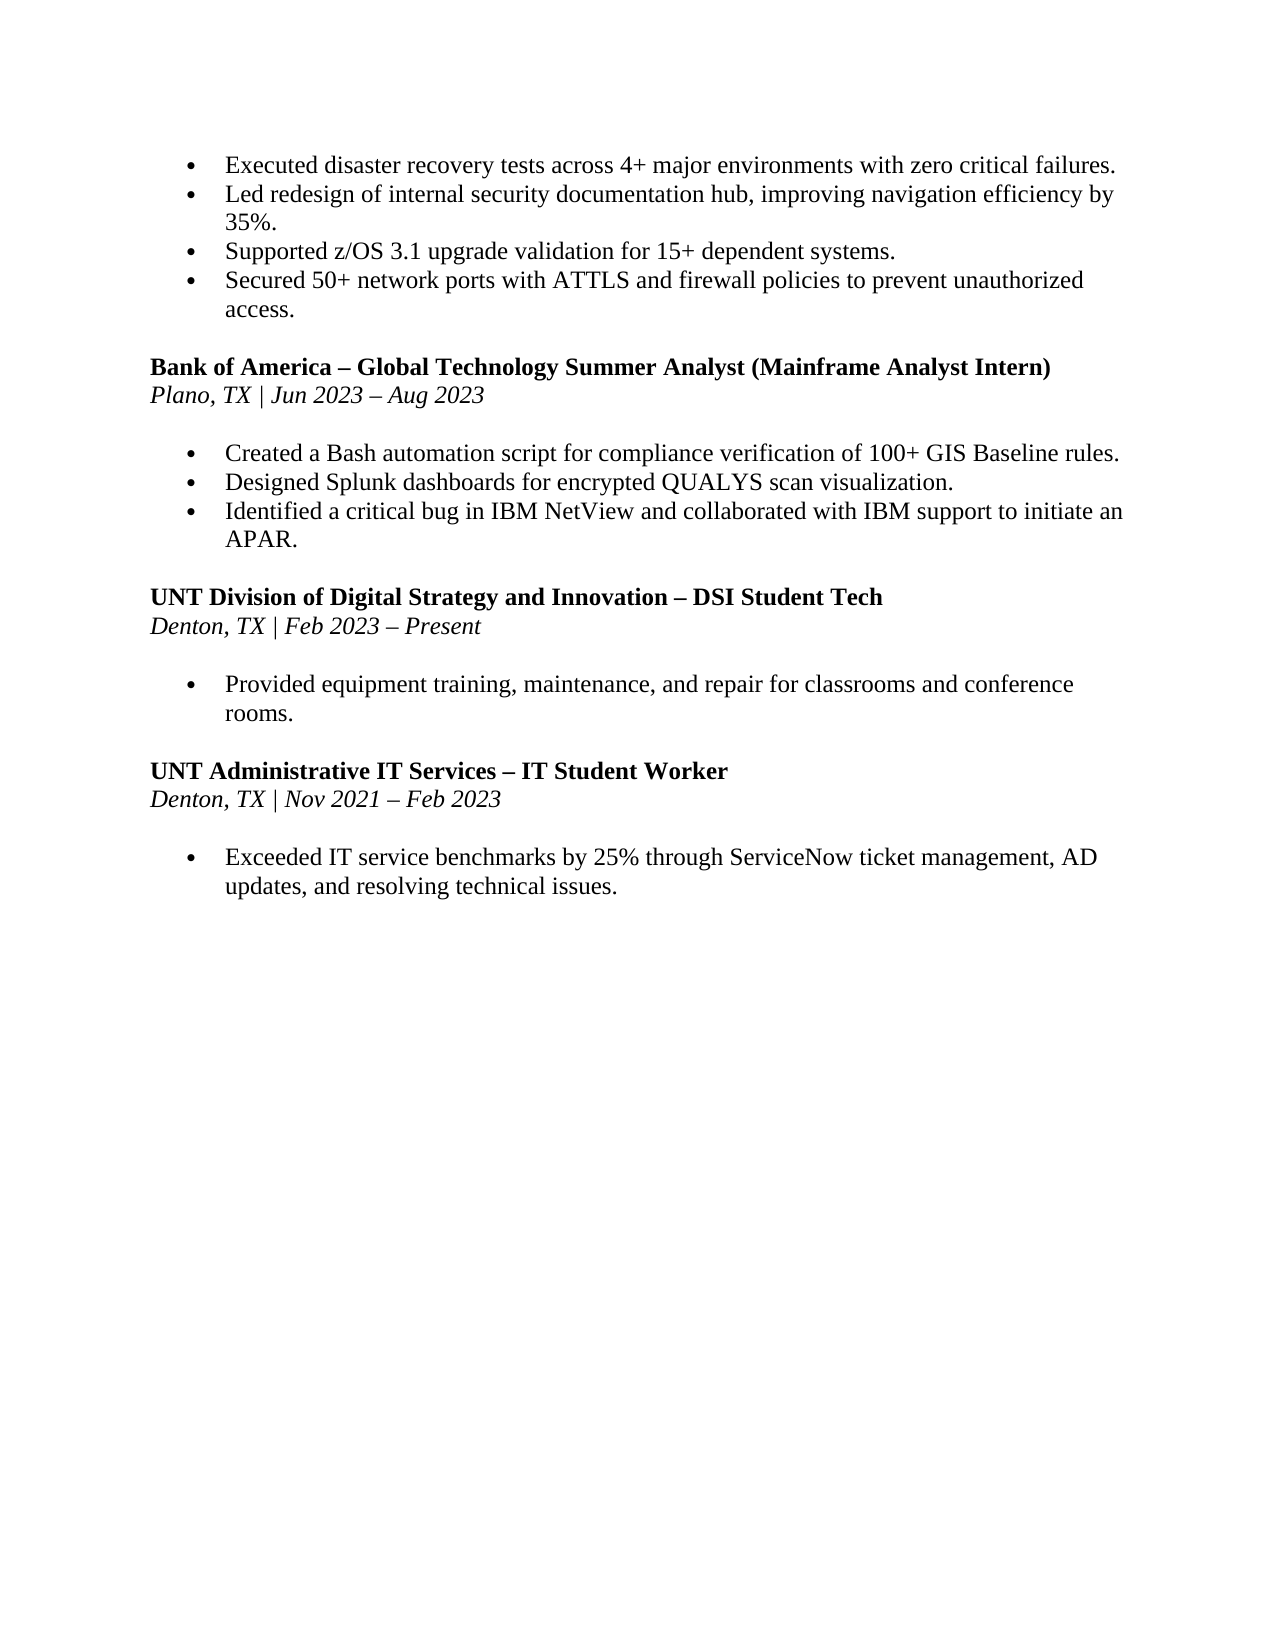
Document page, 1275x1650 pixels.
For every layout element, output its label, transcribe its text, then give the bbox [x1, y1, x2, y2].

list Led redesign of internal security documentation hub, improving navigation efficiency by 35%. [187, 179, 1125, 236]
list Exceeded IT service benchmarks by 25% through ServiceNow ticket management, AD updates, and resolving technical issues. [187, 842, 1125, 900]
list Provided equipment training, maintenance, and repair for classrooms and conference rooms. [187, 669, 1125, 727]
text Bank of America – Global Technology Summer Analyst (Mainframe Analyst Intern) Plano, TX | Jun 2023 – Aug 2023 [150, 352, 1125, 409]
list Designed Splunk dashboards for encrypted QUALYS scan visualization. [187, 467, 1125, 496]
list Executed disaster recovery tests across 4+ major environments with zero critical failures. [187, 150, 1125, 179]
text UNT Administrative IT Services – IT Student Worker Denton, TX | Nov 2021 – Feb 2023 [150, 756, 1125, 813]
list Secured 50+ network ports with ATTLS and firewall policies to prevent unauthorized access. [187, 265, 1125, 322]
text UNT Division of Digital Strategy and Innovation – DSI Student Tech Denton, TX | Feb 2023 – Present [150, 582, 1125, 640]
list Identified a critical bug in IBM NetView and collaborated with IBM support to initiate an APAR. [187, 496, 1125, 553]
list Created a Bash automation script for compliance verification of 100+ GIS Baseline rules. [187, 438, 1125, 467]
list Supported z/OS 3.1 upgrade validation for 15+ dependent systems. [187, 236, 1125, 265]
